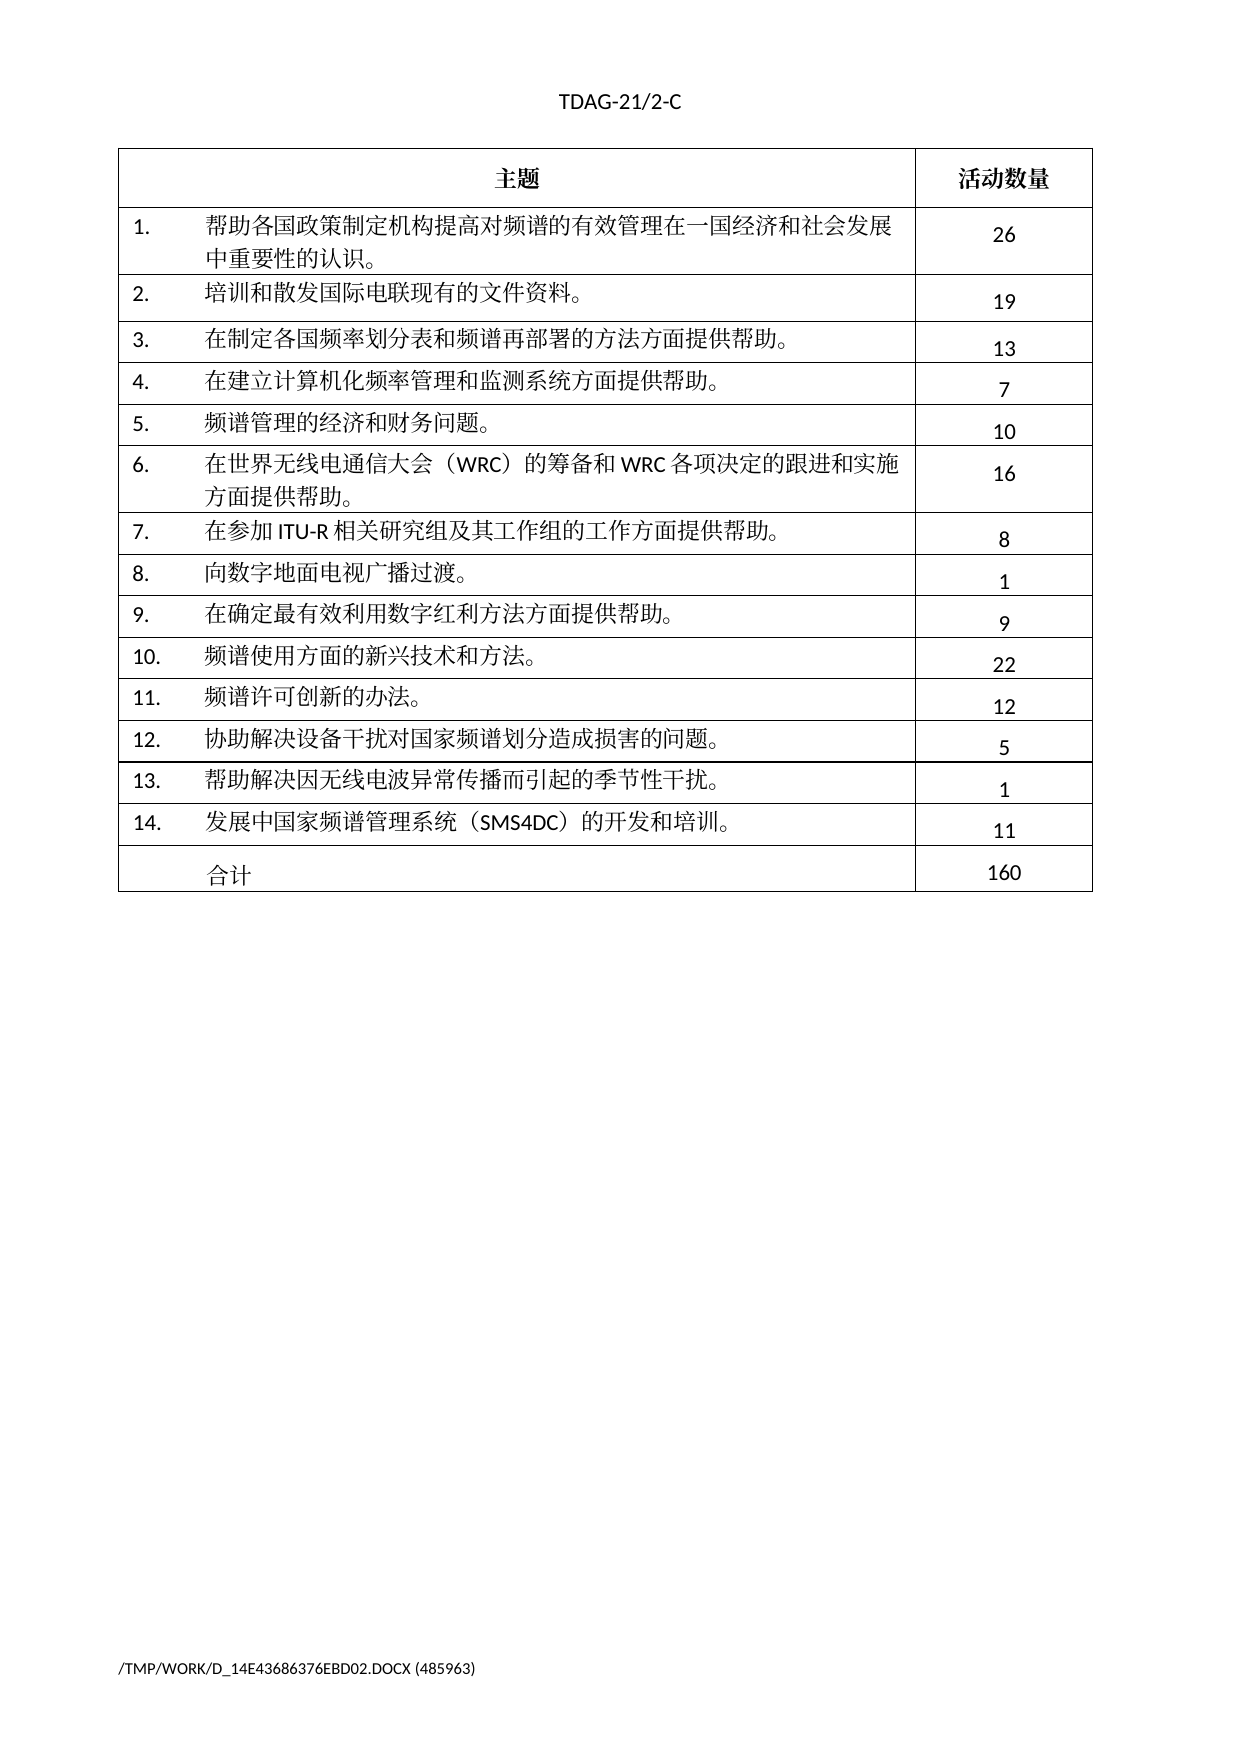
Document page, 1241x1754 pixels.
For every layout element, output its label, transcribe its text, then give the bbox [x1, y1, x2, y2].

table_cell 9 [916, 596, 1092, 637]
table_cell 22 [916, 638, 1092, 678]
table_cell 16 [916, 446, 1092, 512]
table_cell 在参加ITU-R相关研究组及其工作组的工作方面提供帮助。 [119, 513, 915, 554]
table_cell 160 [916, 846, 1092, 891]
table_cell 频谱使用方面的新兴技术和方法。 [119, 638, 915, 678]
table_cell 12 [916, 679, 1092, 720]
table_cell 向数字地面电视广播过渡。 [119, 555, 915, 595]
table_header 主题 [119, 149, 915, 207]
table_cell 发展中国家频谱管理系统（SMS4DC）的开发和培训。 [119, 804, 915, 844]
table_cell 在建立计算机化频率管理和监测系统方面提供帮助。 [119, 363, 915, 404]
table_cell 8 [916, 513, 1092, 554]
table_cell 1 [916, 763, 1092, 803]
table_cell 5 [916, 721, 1092, 761]
table_cell 频谱管理的经济和财务问题。 [119, 405, 915, 445]
table_cell 在制定各国频率划分表和频谱再部署的方法方面提供帮助。 [119, 322, 915, 362]
table_cell 频谱许可创新的办法。 [119, 679, 915, 720]
table_cell 19 [916, 275, 1092, 321]
table_cell 合计 [119, 846, 915, 891]
table_cell 13 [916, 322, 1092, 362]
table_cell 在确定最有效利用数字红利方法方面提供帮助。 [119, 596, 915, 637]
table_cell 帮助解决因无线电波异常传播而引起的季节性干扰。 [119, 763, 915, 803]
table_cell 在世界无线电通信大会（WRC）的筹备和WRC各项决定的跟进和实施方面提供帮助。 [119, 446, 915, 512]
table_cell 培训和散发国际电联现有的文件资料。 [119, 275, 915, 321]
table_cell 1 [916, 555, 1092, 595]
table_cell 10 [916, 405, 1092, 445]
table_header 活动数量 [916, 149, 1092, 207]
table_cell 协助解决设备干扰对国家频谱划分造成损害的问题。 [119, 721, 915, 761]
table_cell 26 [916, 208, 1092, 273]
table_cell 7 [916, 363, 1092, 404]
table_cell 11 [916, 804, 1092, 844]
table_cell 帮助各国政策制定机构提高对频谱的有效管理在一国经济和社会发展中重要性的认识。 [119, 208, 915, 273]
